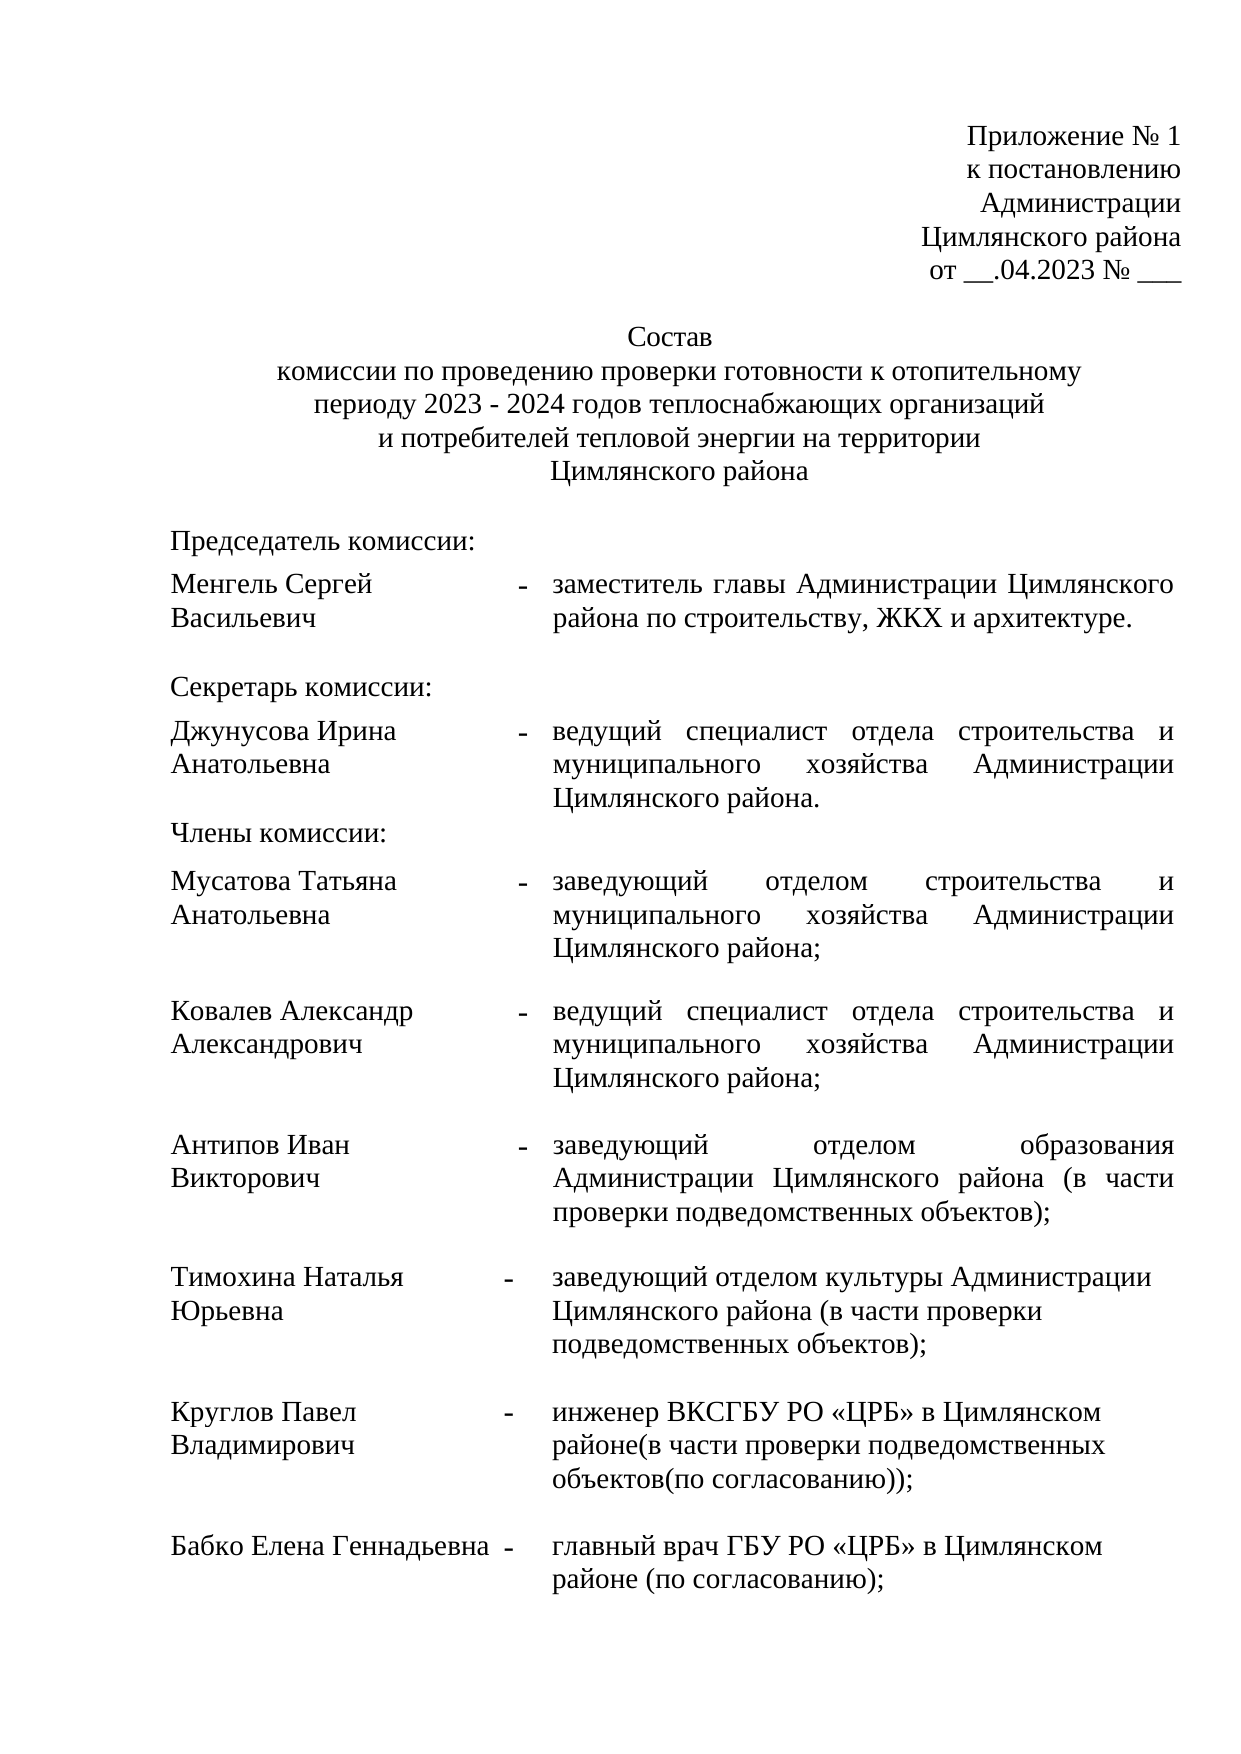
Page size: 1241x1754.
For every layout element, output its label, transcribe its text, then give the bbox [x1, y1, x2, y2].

table_header [155, 523, 1190, 1616]
text и потребителей тепловой энергии на территории [177, 420, 1181, 453]
text Приложение № 1 [177, 118, 1181, 152]
text Цимлянского района [177, 453, 1181, 487]
text периоду 2023 - 2024 годов теплоснабжающих организаций [177, 386, 1181, 420]
text Администрации [177, 185, 1181, 219]
text комиссии по проведению проверки готовности к отопительному [177, 353, 1181, 386]
text к постановлению [177, 152, 1181, 185]
text Цимлянского района от __.04.2023 № ___ [0, 219, 1181, 286]
text Состав [177, 319, 1163, 353]
